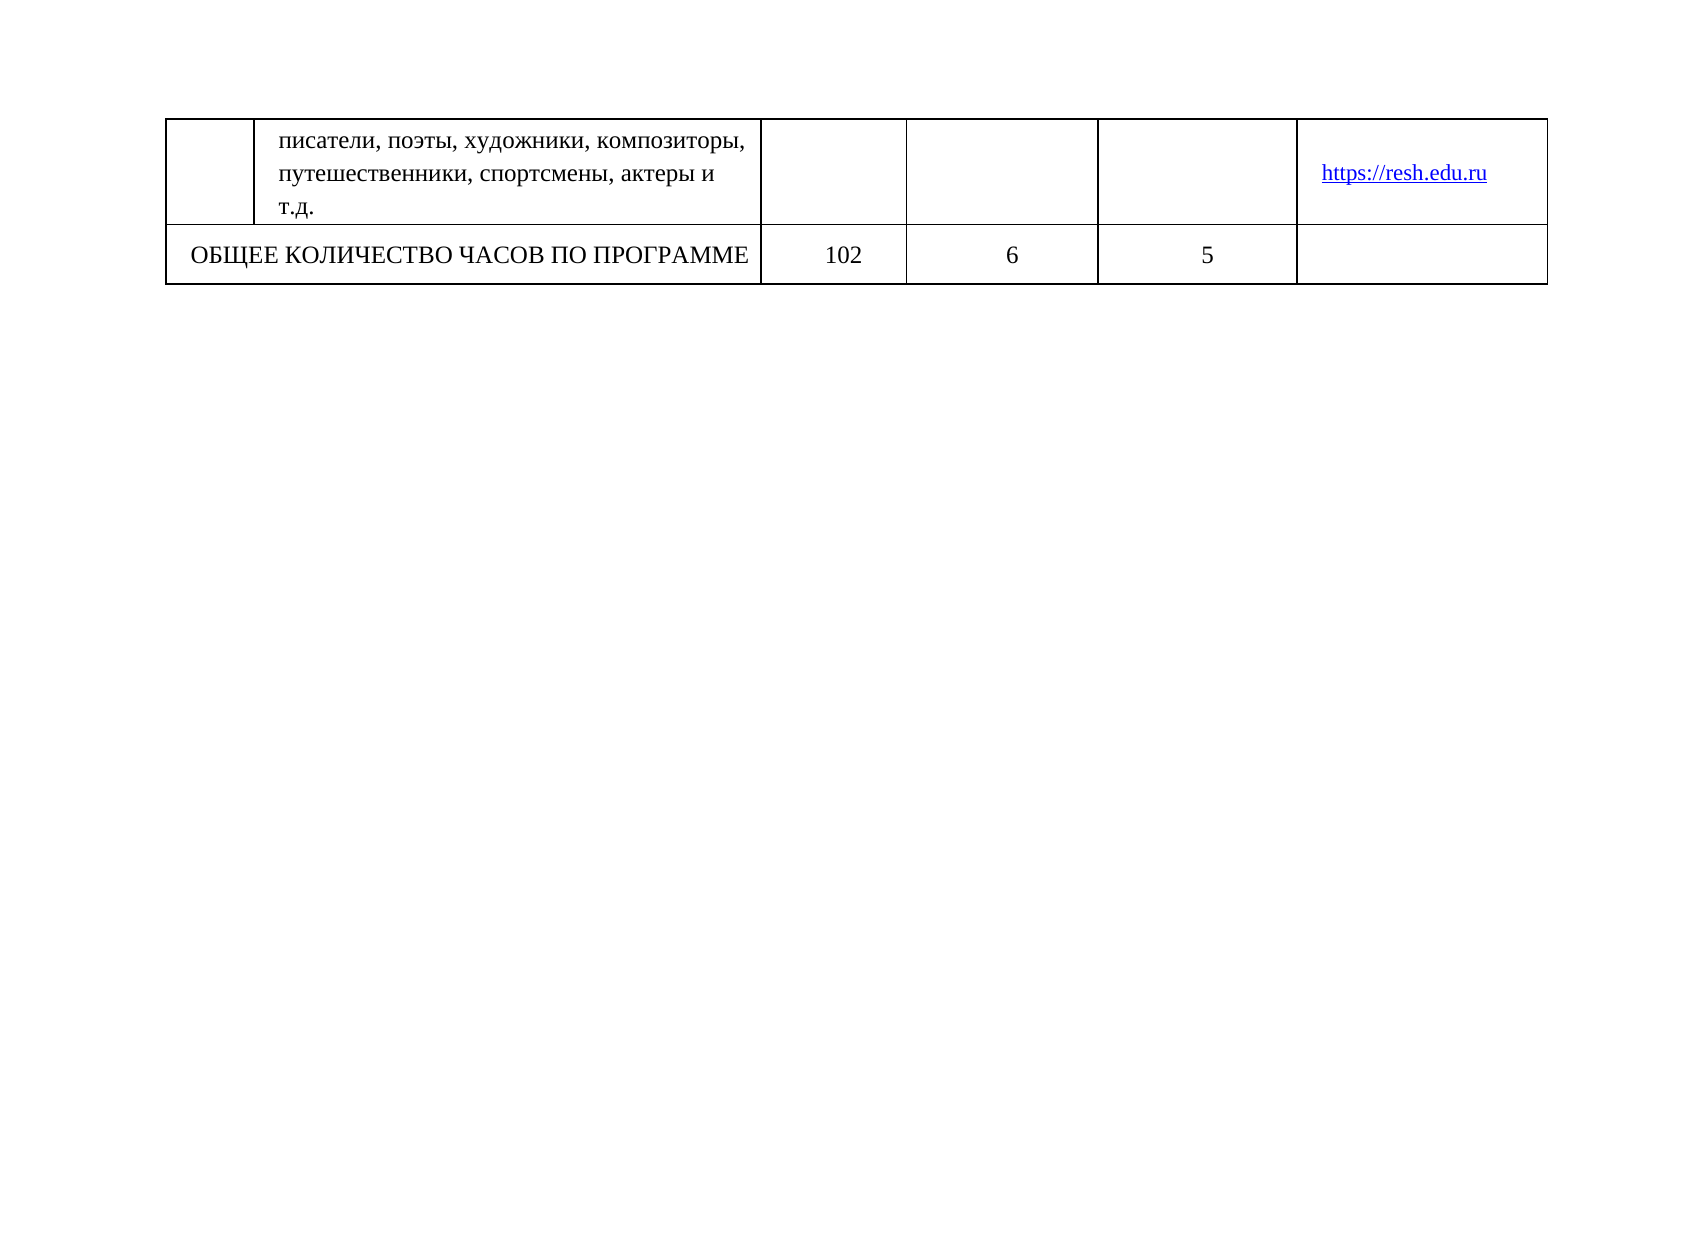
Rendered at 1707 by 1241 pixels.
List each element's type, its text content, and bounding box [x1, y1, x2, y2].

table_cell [1298, 120, 1547, 223]
table_cell [907, 120, 1097, 223]
table_cell 6 [907, 225, 1097, 283]
table_cell 1 [1099, 120, 1296, 223]
table_cell [1298, 225, 1547, 283]
table_cell 6 [762, 120, 906, 223]
table_cell 12 [167, 120, 253, 223]
table_cell ОБЩЕЕ КОЛИЧЕСТВО ЧАСОВ ПО ПРОГРАММЕ [167, 225, 760, 283]
table_cell 102 [762, 225, 906, 283]
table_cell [255, 120, 760, 223]
table_cell 5 [1099, 225, 1296, 283]
